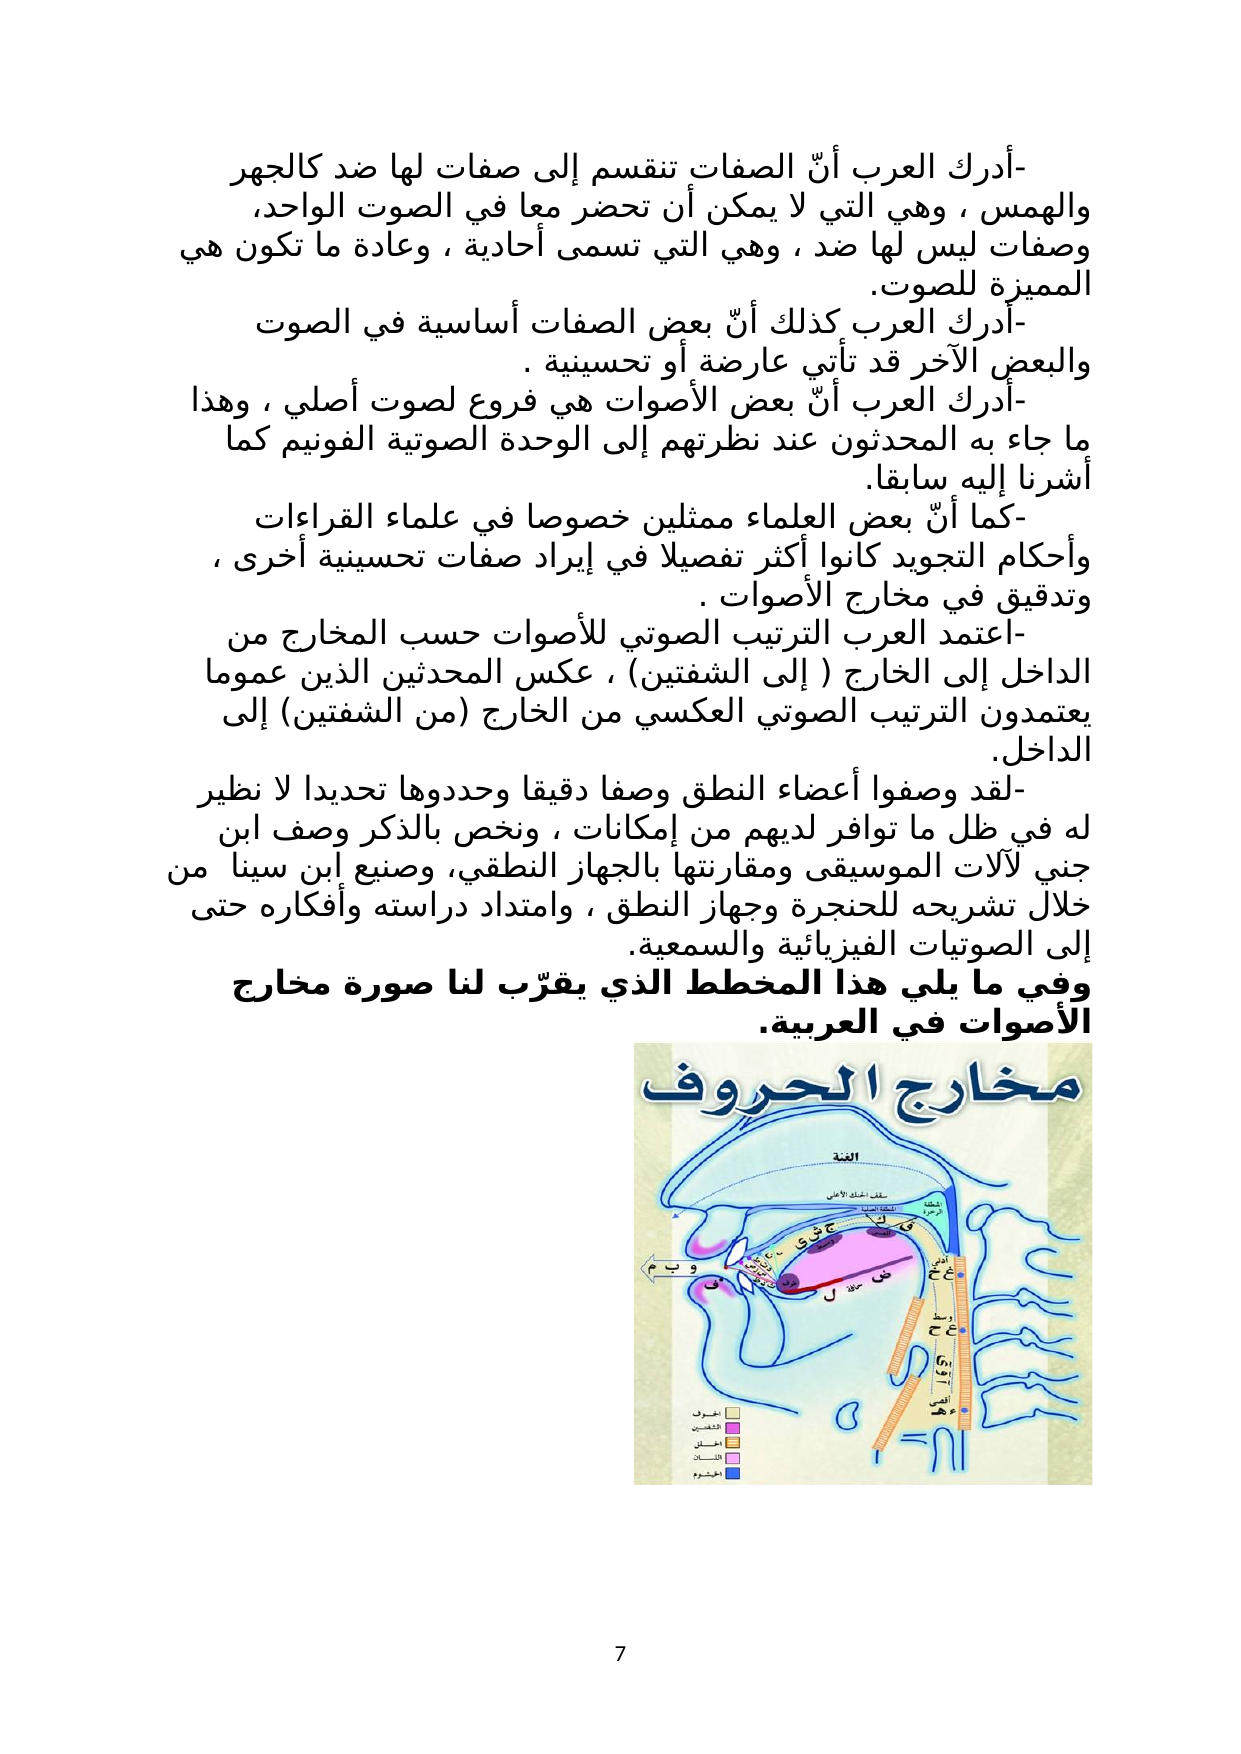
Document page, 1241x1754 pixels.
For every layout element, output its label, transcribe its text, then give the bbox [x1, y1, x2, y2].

text -كما أنّ بعض العلماء ممثلين خصوصا في علماء القراءات وأحكام التجويد كانوا أكثر تفصيلا في إيراد صفات تحسينية أخرى ، وتدقيق في مخارج الأصوات . [162, 497, 1093, 614]
text -أدرك العرب أنّ الصفات تنقسم إلى صفات لها ضد كالجهر والهمس ، وهي التي لا يمكن أن تحضر معا في الصوت الواحد، وصفات ليس لها ضد ، وهي التي تسمى أحادية ، وعادة ما تكون هي المميزة للصوت. [162, 148, 1093, 303]
text -اعتمد العرب الترتيب الصوتي للأصوات حسب المخارج من الداخل إلى الخارج ( إلى الشفتين) ، عكس المحدثين الذين عموما يعتمدون الترتيب الصوتي العكسي من الخارج (من الشفتين) إلى الداخل. [162, 614, 1093, 769]
text وفي ما يلي هذا المخطط الذي يقرّب لنا صورة مخارج الأصوات في العربية. [148, 963, 1093, 1041]
text -لقد وصفوا أعضاء النطق وصفا دقيقا وحددوها تحديدا لا نظير له في ظل ما توافر لديهم من إمكانات ، ونخص بالذكر وصف ابن جني لآلات الموسيقى ومقارنتها بالجهاز النطقي، وصنيع ابن سينا من خلال تشريحه للحنجرة وجهاز النطق ، وامتداد دراسته وأفكاره حتى إلى الصوتيات الفيزيائية والسمعية. [162, 769, 1093, 963]
text -أدرك العرب أنّ بعض الأصوات هي فروع لصوت أصلي ، وهذا ما جاء به المحدثون عند نظرتهم إلى الوحدة الصوتية الفونيم كما أشرنا إليه سابقا. [162, 381, 1093, 497]
picture [633, 1041, 1093, 1485]
text -أدرك العرب كذلك أنّ بعض الصفات أساسية في الصوت والبعض الآخر قد تأتي عارضة أو تحسينية . [162, 303, 1093, 381]
